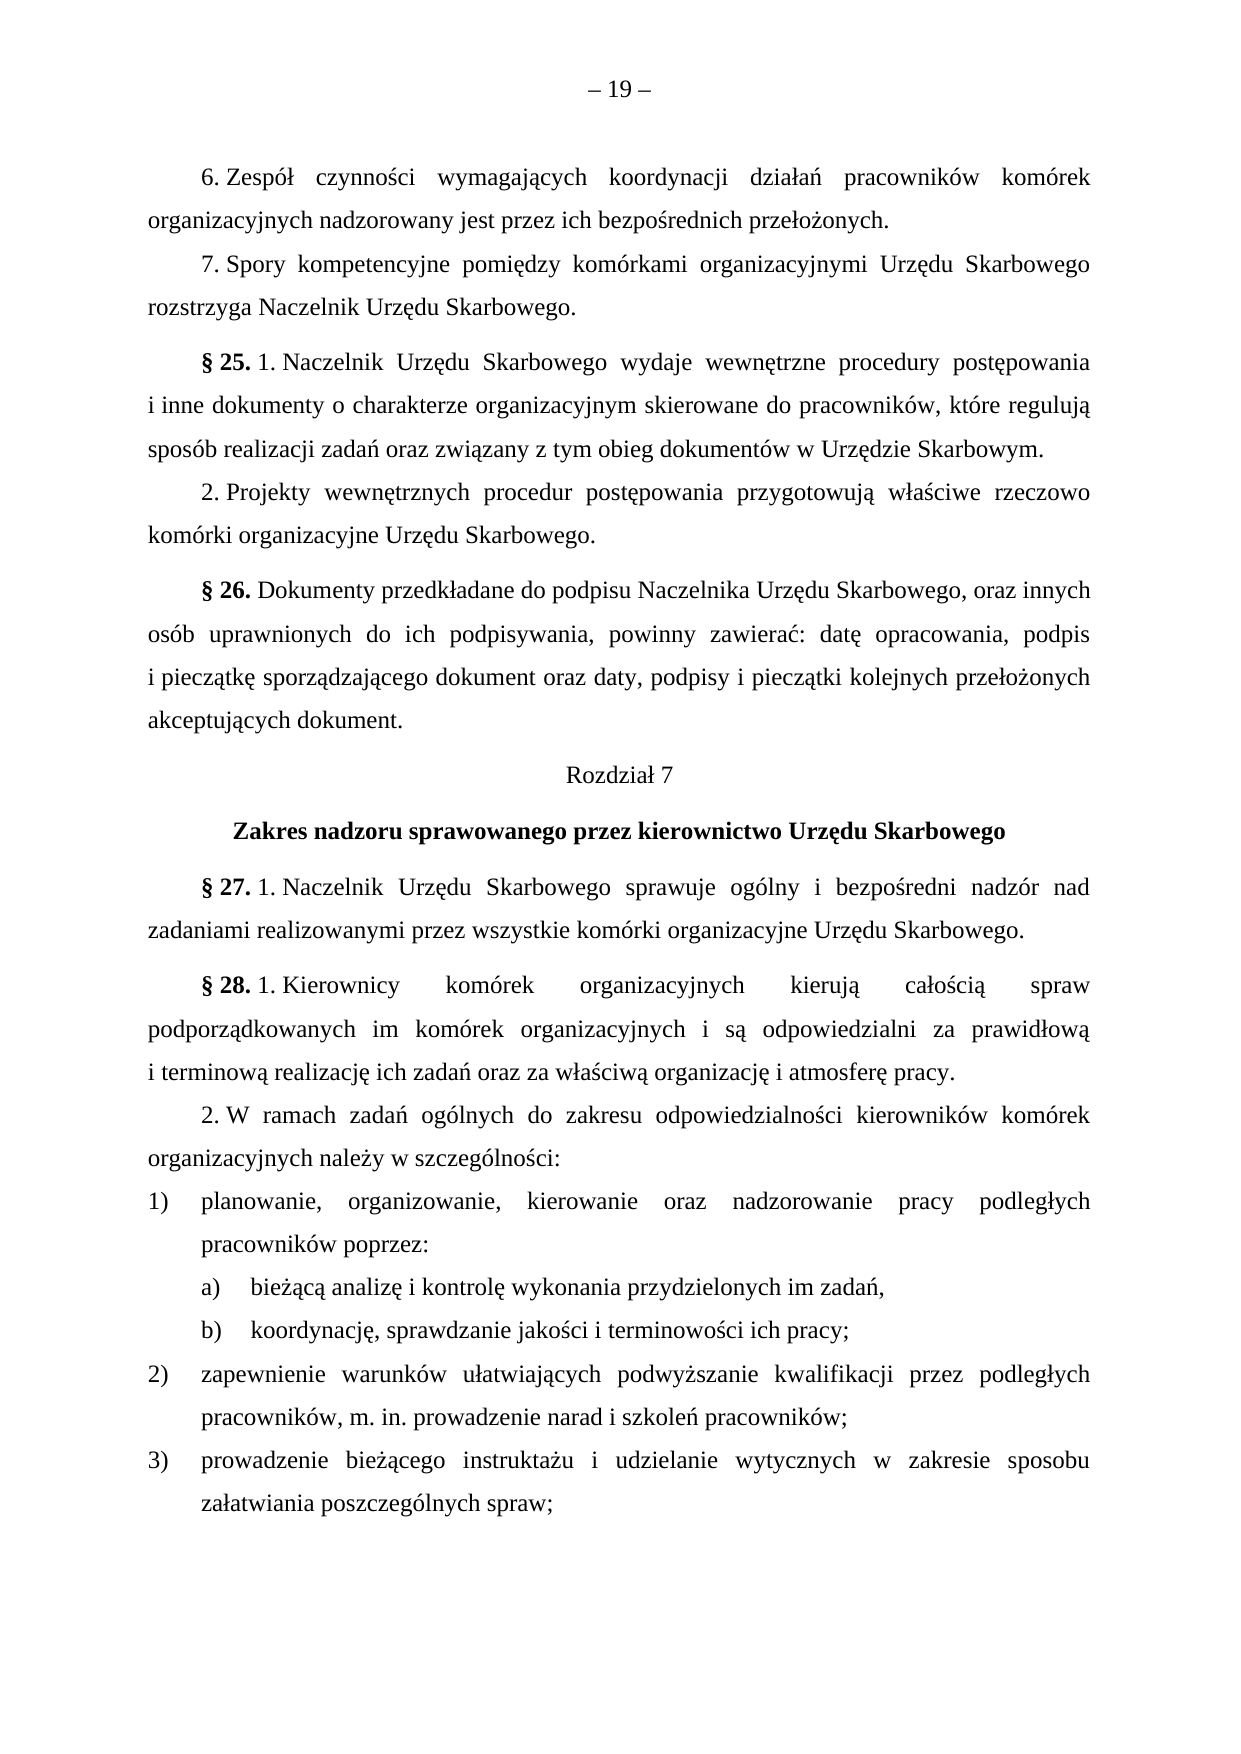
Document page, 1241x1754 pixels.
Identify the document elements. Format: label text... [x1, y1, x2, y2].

text 1) planowanie, organizowanie, kierowanie oraz nadzorowanie pracy podległych pracowników poprzez: [148, 1186, 1091, 1258]
text b) koordynację, sprawdzanie jakości i terminowości ich pracy; [201, 1316, 1091, 1344]
text Rozdział 7 [148, 761, 1091, 789]
text 2) zapewnienie warunków ułatwiających podwyższanie kwalifikacji przez podległych pracowników, m. in. prowadzenie narad i szkoleń pracowników; [148, 1359, 1091, 1431]
text 7. Spory kompetencyjne pomiędzy komórkami organizacyjnymi Urzędu Skarbowego rozstrzyga Naczelnik Urzędu Skarbowego. [148, 249, 1091, 321]
text 2. Projekty wewnętrznych procedur postępowania przygotowują właściwe rzeczowo komórki organizacyjne Urzędu Skarbowego. [148, 477, 1091, 549]
text § 26. Dokumenty przedkładane do podpisu Naczelnika Urzędu Skarbowego, oraz innych osób uprawnionych do ich podpisywania, powinny zawierać: datę opracowania, podpis i pieczątkę sporządzającego dokument oraz daty, podpisy i pieczątki kolejnych przełożonych akceptujących dokument. [148, 576, 1091, 734]
text § 28. 1. Kierownicy komórek organizacyjnych kierują całością spraw podporządkowanych im komórek organizacyjnych i są odpowiedzialni za prawidłową i terminową realizację ich zadań oraz za właściwą organizację i atmosferę pracy. [148, 971, 1091, 1086]
text a) bieżącą analizę i kontrolę wykonania przydzielonych im zadań, [201, 1272, 1091, 1301]
text 2. W ramach zadań ogólnych do zakresu odpowiedzialności kierowników komórek organizacyjnych należy w szczególności: [148, 1100, 1091, 1172]
text § 27. 1. Naczelnik Urzędu Skarbowego sprawuje ogólny i bezpośredni nadzór nad zadaniami realizowanymi przez wszystkie komórki organizacyjne Urzędu Skarbowego. [148, 872, 1091, 944]
text § 25. 1. Naczelnik Urzędu Skarbowego wydaje wewnętrzne procedury postępowania i inne dokumenty o charakterze organizacyjnym skierowane do pracowników, które regulują sposób realizacji zadań oraz związany z tym obieg dokumentów w Urzędzie Skarbowym. [148, 347, 1091, 462]
text 6. Zespół czynności wymagających koordynacji działań pracowników komórek organizacyjnych nadzorowany jest przez ich bezpośrednich przełożonych. [148, 162, 1091, 234]
text 3) prowadzenie bieżącego instruktażu i udzielanie wytycznych w zakresie sposobu załatwiania poszczególnych spraw; [148, 1445, 1091, 1517]
text Zakres nadzoru sprawowanego przez kierownictwo Urzędu Skarbowego [148, 816, 1091, 845]
